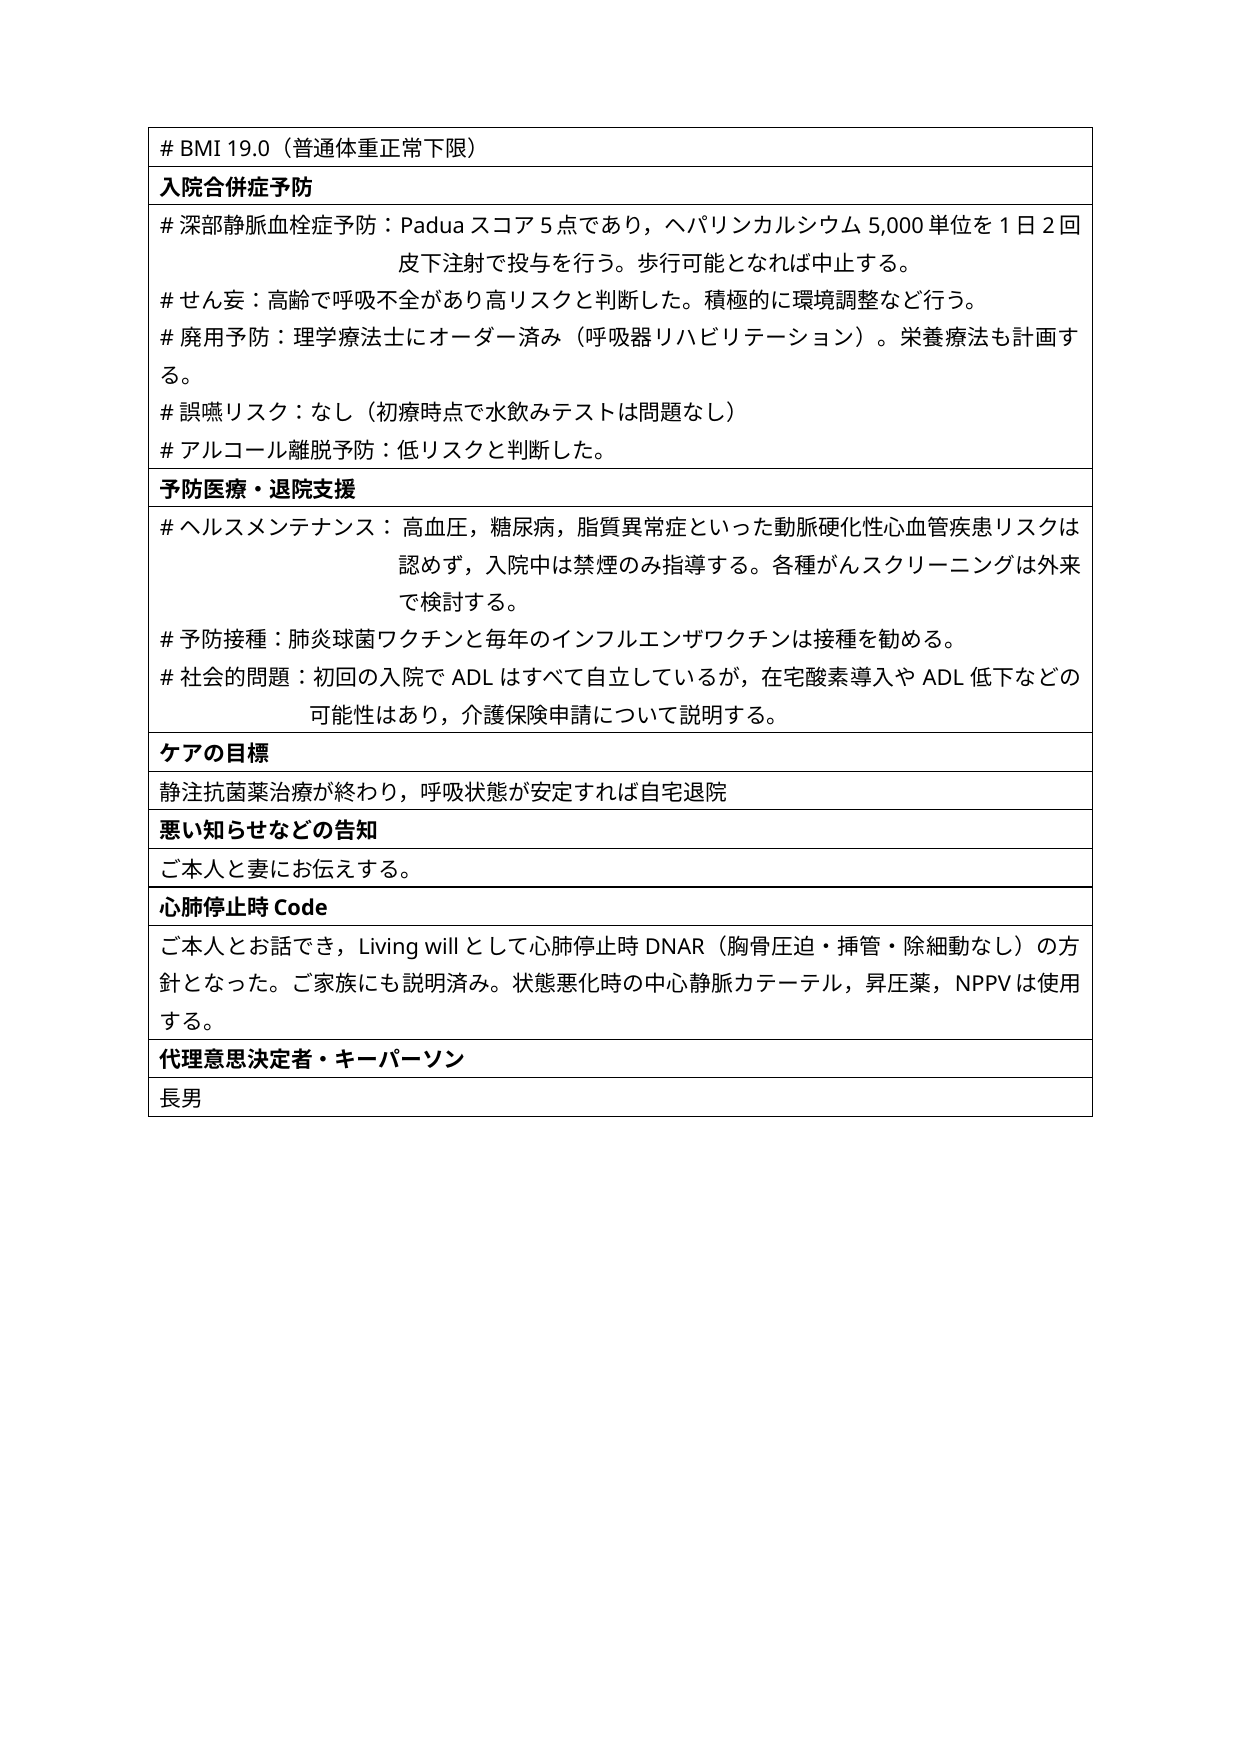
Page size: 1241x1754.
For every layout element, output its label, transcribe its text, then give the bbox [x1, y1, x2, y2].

table_cell ご本人と妻にお伝えする。 [149, 849, 1092, 886]
table_cell 悪い知らせなどの告知 [149, 810, 1092, 848]
table_cell 代理意思決定者・キーパーソン [149, 1040, 1092, 1077]
table_cell # ヘルスメンテナンス： 高血圧，糖尿病，脂質異常症といった動脈硬化性心血管疾患リスクは認めず，入院中は禁煙のみ指導する。各種がんスクリーニングは外来で検討する。 # 予防接種：肺炎球菌ワクチンと毎年のインフルエンザワクチンは接種を勧める。 # 社会的問題：初回の入院でADL はすべて自立しているが，在宅酸素導入やADL 低下などの可能性はあり，介護保険申請について説明する。 [149, 507, 1092, 732]
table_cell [149, 128, 1092, 166]
table_cell ご本人とお話でき，Living willとして心肺停止時DNAR（胸骨圧迫・挿管・除細動なし）の方針となった。ご家族にも説明済み。状態悪化時の中心静脈カテーテル，昇圧薬，NPPVは使用する。 [149, 926, 1092, 1038]
table_cell 長男 [149, 1078, 1092, 1116]
table_cell # 深部静脈血栓症予防：Paduaスコア5点であり，ヘパリンカルシウム5,000単位を1日2回皮下注射で投与を行う。歩行可能となれば中止する。 # せん妄：高齢で呼吸不全があり高リスクと判断した。積極的に環境調整など行う。 # 廃用予防：理学療法士にオーダー済み（呼吸器リハビリテーション）。栄養療法も計画する。 # 誤嚥リスク：なし（初療時点で水飲みテストは問題なし） # アルコール離脱予防：低リスクと判断した。 [149, 205, 1092, 468]
table_cell 心肺停止時Code [149, 888, 1092, 925]
table_cell 静注抗菌薬治療が終わり，呼吸状態が安定すれば自宅退院 [149, 772, 1092, 809]
table_cell ケアの目標 [149, 733, 1092, 771]
table_cell 予防医療・退院支援 [149, 469, 1092, 506]
table_cell 入院合併症予防 [149, 167, 1092, 204]
